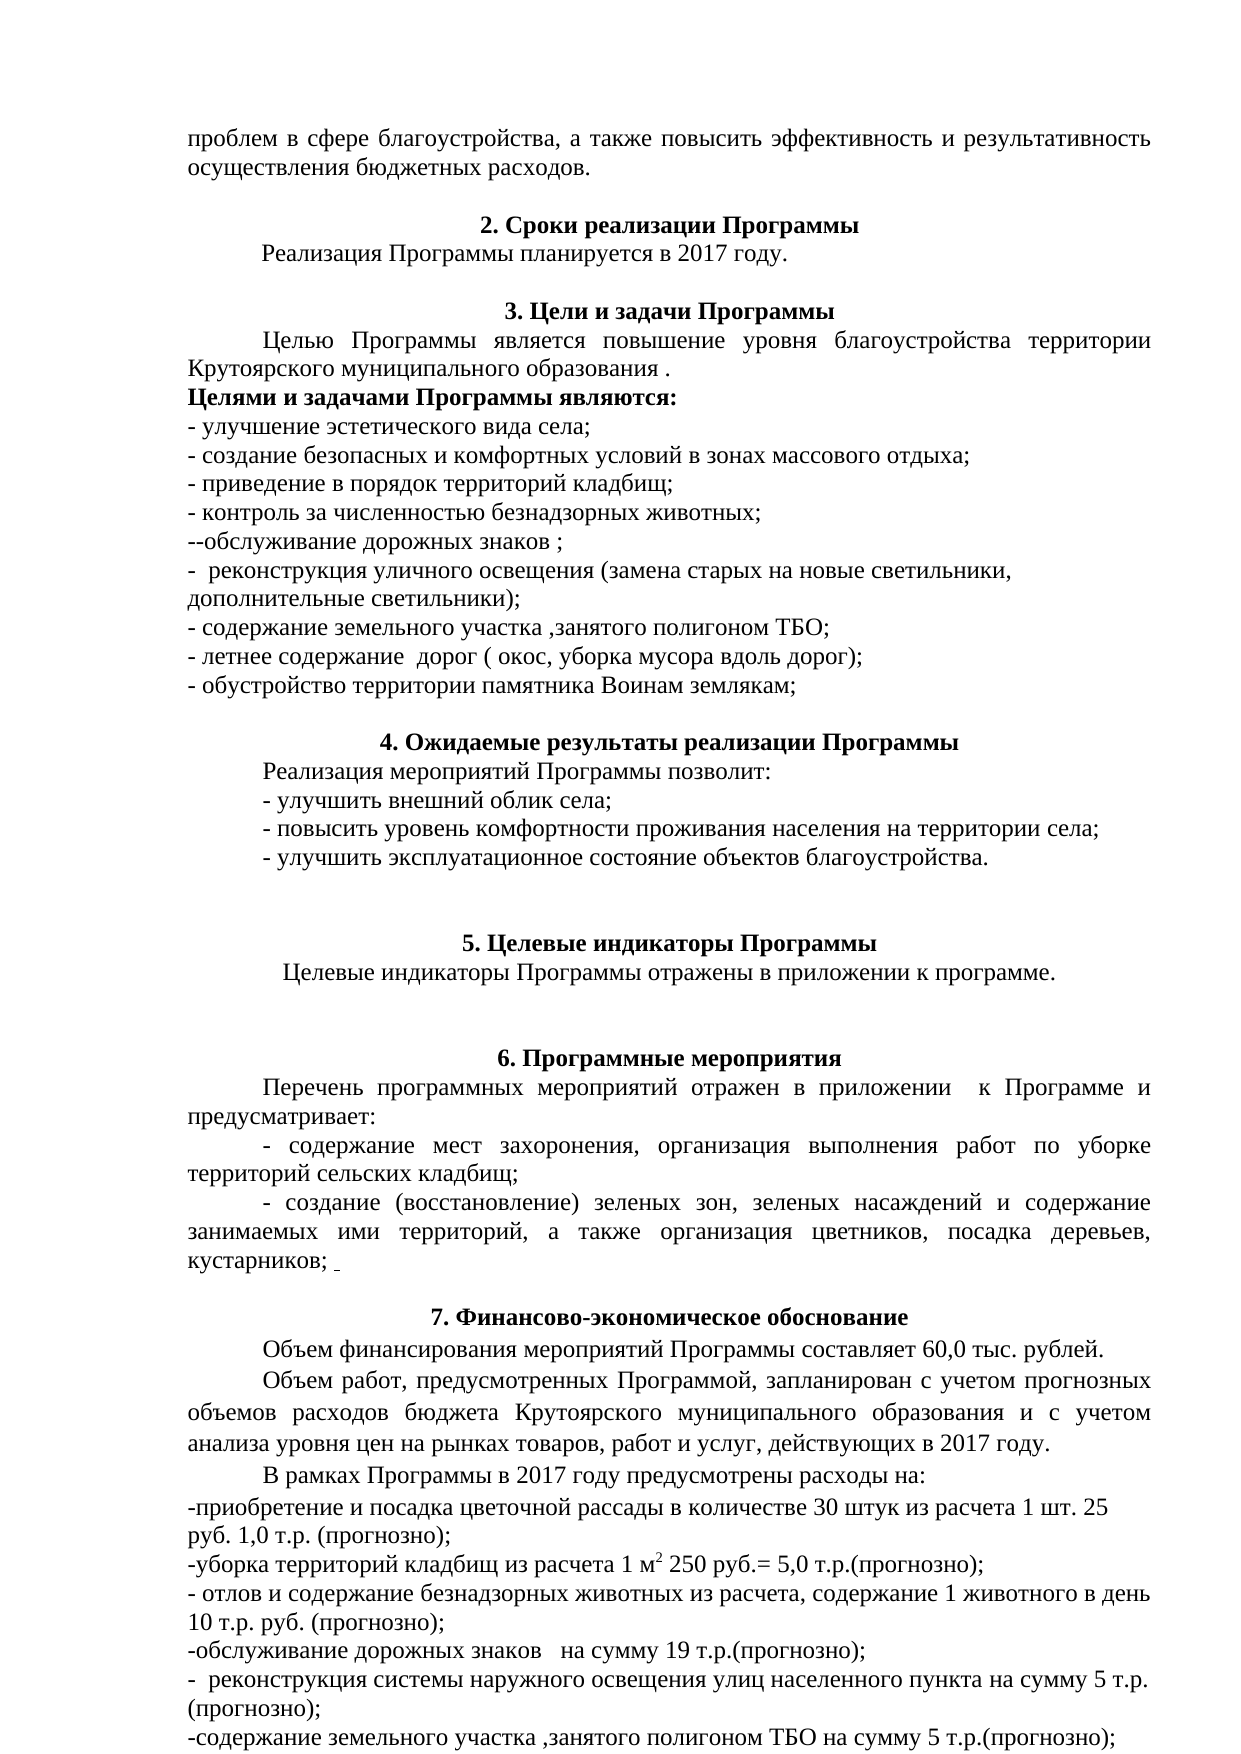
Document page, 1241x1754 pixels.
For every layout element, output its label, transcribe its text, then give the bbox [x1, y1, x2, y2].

text 7. Финансово-экономическое обоснование [187, 1302, 1152, 1331]
text Реализация Программы планируется в 2017 году. [187, 238, 1152, 267]
text 2. Сроки реализации Программы [187, 210, 1152, 238]
text - контроль за численностью безнадзорных животных; [187, 497, 1152, 526]
text -содержание земельного участка ,занятого полигоном ТБО на сумму 5 т.р.(прогнозно); [187, 1722, 1152, 1750]
text Реализация мероприятий Программы позволит: [187, 756, 1152, 785]
text Целью Программы является повышение уровня благоустройства территории Крутоярского муниципального образования . [187, 325, 1152, 382]
text - создание (восстановление) зеленых зон, зеленых насаждений и содержание занимаемых ими территорий, а также организация цветников, посадка деревьев, кустарников; [187, 1187, 1152, 1273]
text - улучшить эксплуатационное состояние объектов благоустройства. [187, 842, 1152, 871]
text -обслуживание дорожных знаков на сумму 19 т.р.(прогнозно); [187, 1635, 1152, 1664]
text - обустройство территории памятника Воинам землякам; [187, 670, 1152, 698]
text Перечень программных мероприятий отражен в приложении к Программе и предусматривает: [187, 1072, 1152, 1130]
text - улучшить внешний облик села; [191, 785, 1152, 813]
text - летнее содержание дорог ( окос, уборка мусора вдоль дорог); [187, 641, 1152, 670]
text - реконструкция уличного освещения (замена старых на новые светильники, дополнительные светильники); [187, 555, 1152, 612]
text 5. Целевые индикаторы Программы [187, 928, 1152, 957]
text - содержание земельного участка ,занятого полигоном ТБО; [187, 612, 1152, 641]
text 6. Программные мероприятия [187, 1043, 1152, 1072]
text - приведение в порядок территорий кладбищ; [187, 468, 1152, 497]
text - реконструкция системы наружного освещения улиц населенного пункта на сумму 5 т.р.(прогнозно); [187, 1664, 1152, 1722]
text - создание безопасных и комфортных условий в зонах массового отдыха; [187, 440, 1152, 468]
text В рамках Программы в 2017 году предусмотрены расходы на: [187, 1460, 1152, 1489]
text Целями и задачами Программы являются: [187, 382, 1152, 411]
text - улучшение эстетического вида села; [187, 411, 1152, 440]
text Объем работ, предусмотренных Программой, запланирован с учетом прогнозных объемов расходов бюджета Крутоярского муниципального образования и с учетом анализа уровня цен на рынках товаров, работ и услуг, действующих в 2017 году. [187, 1365, 1152, 1457]
text Целевые индикаторы Программы отражены в приложении к программе. [187, 957, 1152, 986]
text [187, 123, 1152, 181]
text 4. Ожидаемые результаты реализации Программы [187, 727, 1152, 756]
text - отлов и содержание безнадзорных животных из расчета, содержание 1 животного в день 10 т.р. руб. (прогнозно); [187, 1578, 1152, 1635]
text - содержание мест захоронения, организация выполнения работ по уборке территорий сельских кладбищ; [187, 1130, 1152, 1187]
text 3. Цели и задачи Программы [187, 296, 1152, 325]
text - повысить уровень комфортности проживания населения на территории села; [191, 813, 1152, 842]
text Объем финансирования мероприятий Программы составляет 60,0 тыс. рублей. [187, 1334, 1152, 1363]
text -уборка территорий кладбищ из расчета 1 м2 250 руб.= 5,0 т.р.(прогнозно); [187, 1549, 1152, 1578]
text -приобретение и посадка цветочной рассады в количестве 30 штук из расчета 1 шт. 25 руб. 1,0 т.р. (прогнозно); [187, 1492, 1152, 1549]
text --обслуживание дорожных знаков ; [187, 526, 1152, 555]
